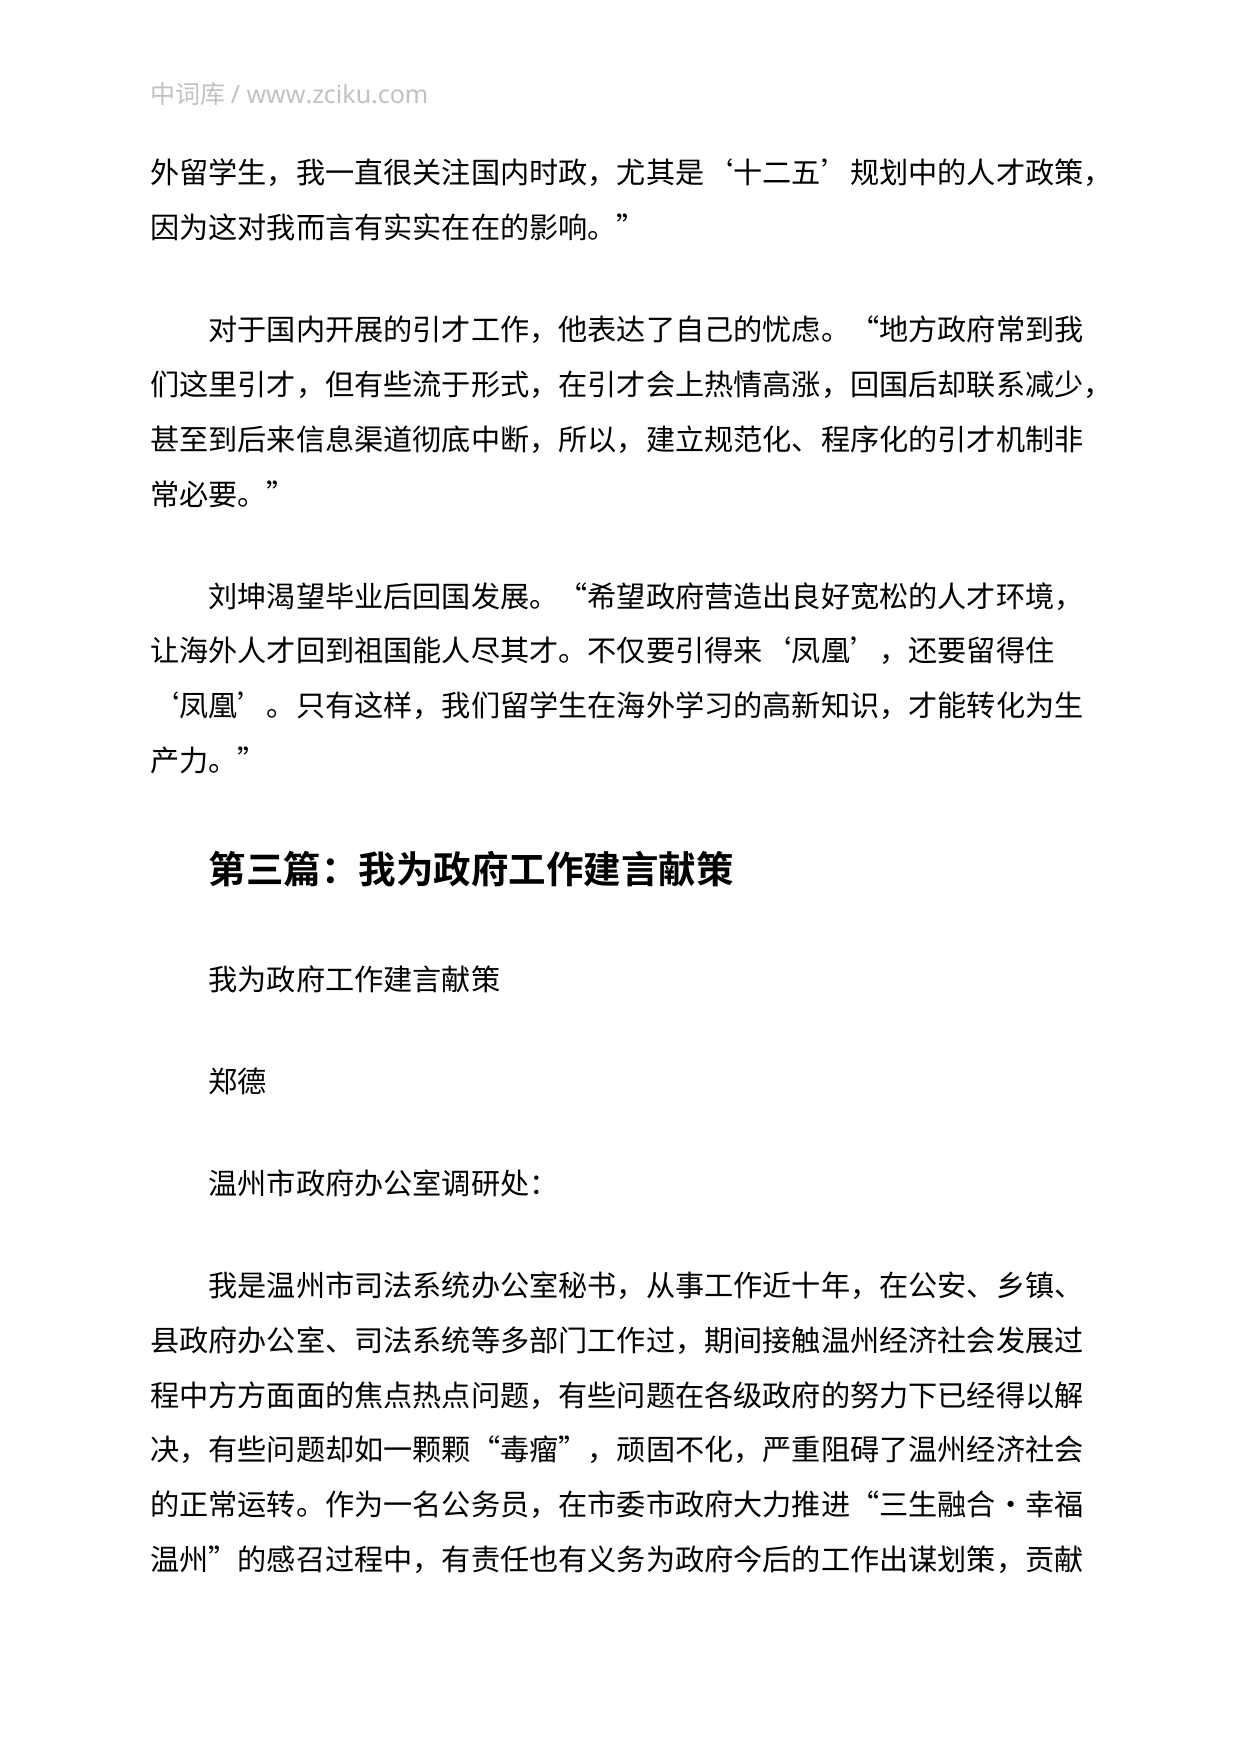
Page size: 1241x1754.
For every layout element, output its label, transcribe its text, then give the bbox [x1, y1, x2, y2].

text 我为政府工作建言献策 [150, 957, 1090, 999]
text 第三篇：我为政府工作建言献策 [150, 839, 1090, 894]
text 对于国内开展的引才工作，他表达了自己的忧虑。“地方政府常到我们这里引才，但有些流于形式，在引才会上热情高涨，回国后却联系减少，甚至到后来信息渠道彻底中断，所以，建立规范化、程序化的引才机制非常必要。” [150, 307, 1090, 514]
text 郑德 [150, 1059, 1090, 1101]
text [150, 1262, 1090, 1579]
text 刘坤渴望毕业后回国发展。“希望政府营造出良好宽松的人才环境，让海外人才回到祖国能人尽其才。不仅要引得来‘凤凰’，还要留得住‘凤凰’。只有这样，我们留学生在海外学习的高新知识，才能转化为生产力。” [150, 573, 1090, 780]
text 温州市政府办公室调研处： [150, 1161, 1090, 1203]
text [150, 150, 1090, 247]
